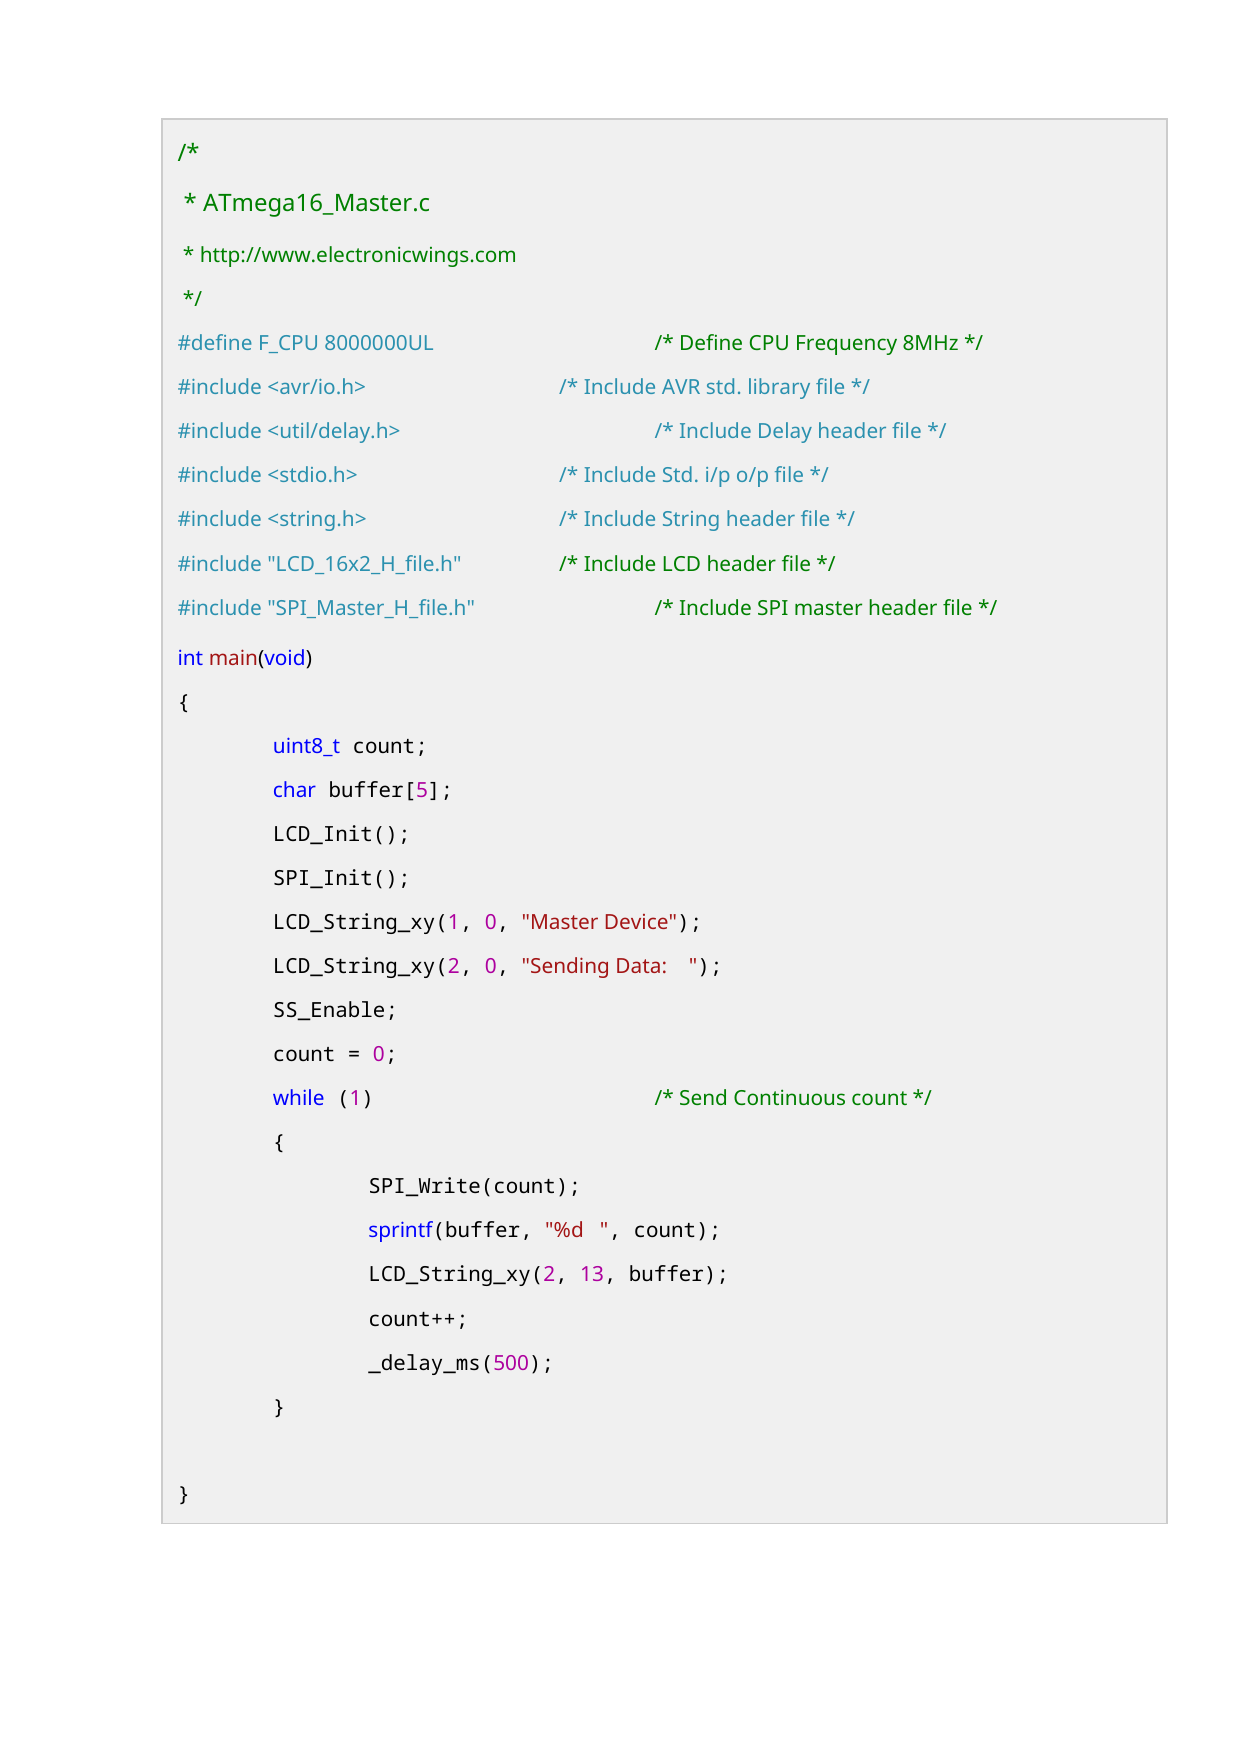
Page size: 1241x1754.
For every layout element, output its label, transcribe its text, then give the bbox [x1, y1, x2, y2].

text count = 0; [163, 1023, 1166, 1067]
text int main(void) [163, 621, 1166, 671]
text { [163, 671, 1166, 715]
text } [163, 1463, 1166, 1523]
text #include <string.h> /* Include String header file */ [163, 488, 1166, 532]
text char buffer[5]; [163, 759, 1166, 803]
text SPI_Write(count); [163, 1155, 1166, 1199]
text SPI_Init(); [163, 847, 1166, 891]
text #include <util/delay.h> /* Include Delay header file */ [163, 400, 1166, 444]
text count++; [163, 1287, 1166, 1332]
text SS_Enable; [163, 979, 1166, 1023]
text #include <avr/io.h> /* Include AVR std. library file */ [163, 356, 1166, 400]
text #include "LCD_16x2_H_file.h" /* Include LCD header file */ [163, 532, 1166, 577]
text #define F_CPU 8000000UL /* Define CPU Frequency 8MHz */ [163, 312, 1166, 356]
text /* [163, 120, 1166, 168]
text LCD_String_xy(1, 0, "Master Device"); [163, 891, 1166, 935]
text #include "SPI_Master_H_file.h" /* Include SPI master header file */ [163, 577, 1166, 621]
text LCD_String_xy(2, 13, buffer); [163, 1243, 1166, 1287]
text while (1) /* Send Continuous count */ [163, 1067, 1166, 1111]
text LCD_Init(); [163, 803, 1166, 847]
text LCD_String_xy(2, 0, "Sending Data: "); [163, 935, 1166, 979]
text */ [163, 268, 1166, 312]
text sprintf(buffer, "%d ", count); [163, 1199, 1166, 1243]
text { [163, 1111, 1166, 1155]
text * http://www.electronicwings.com [163, 218, 1166, 268]
text * ATmega16_Master.c [163, 168, 1166, 218]
text #include <stdio.h> /* Include Std. i/p o/p file */ [163, 444, 1166, 488]
text } [163, 1376, 1166, 1420]
text uint8_t count; [163, 715, 1166, 759]
text _delay_ms(500); [163, 1332, 1166, 1376]
